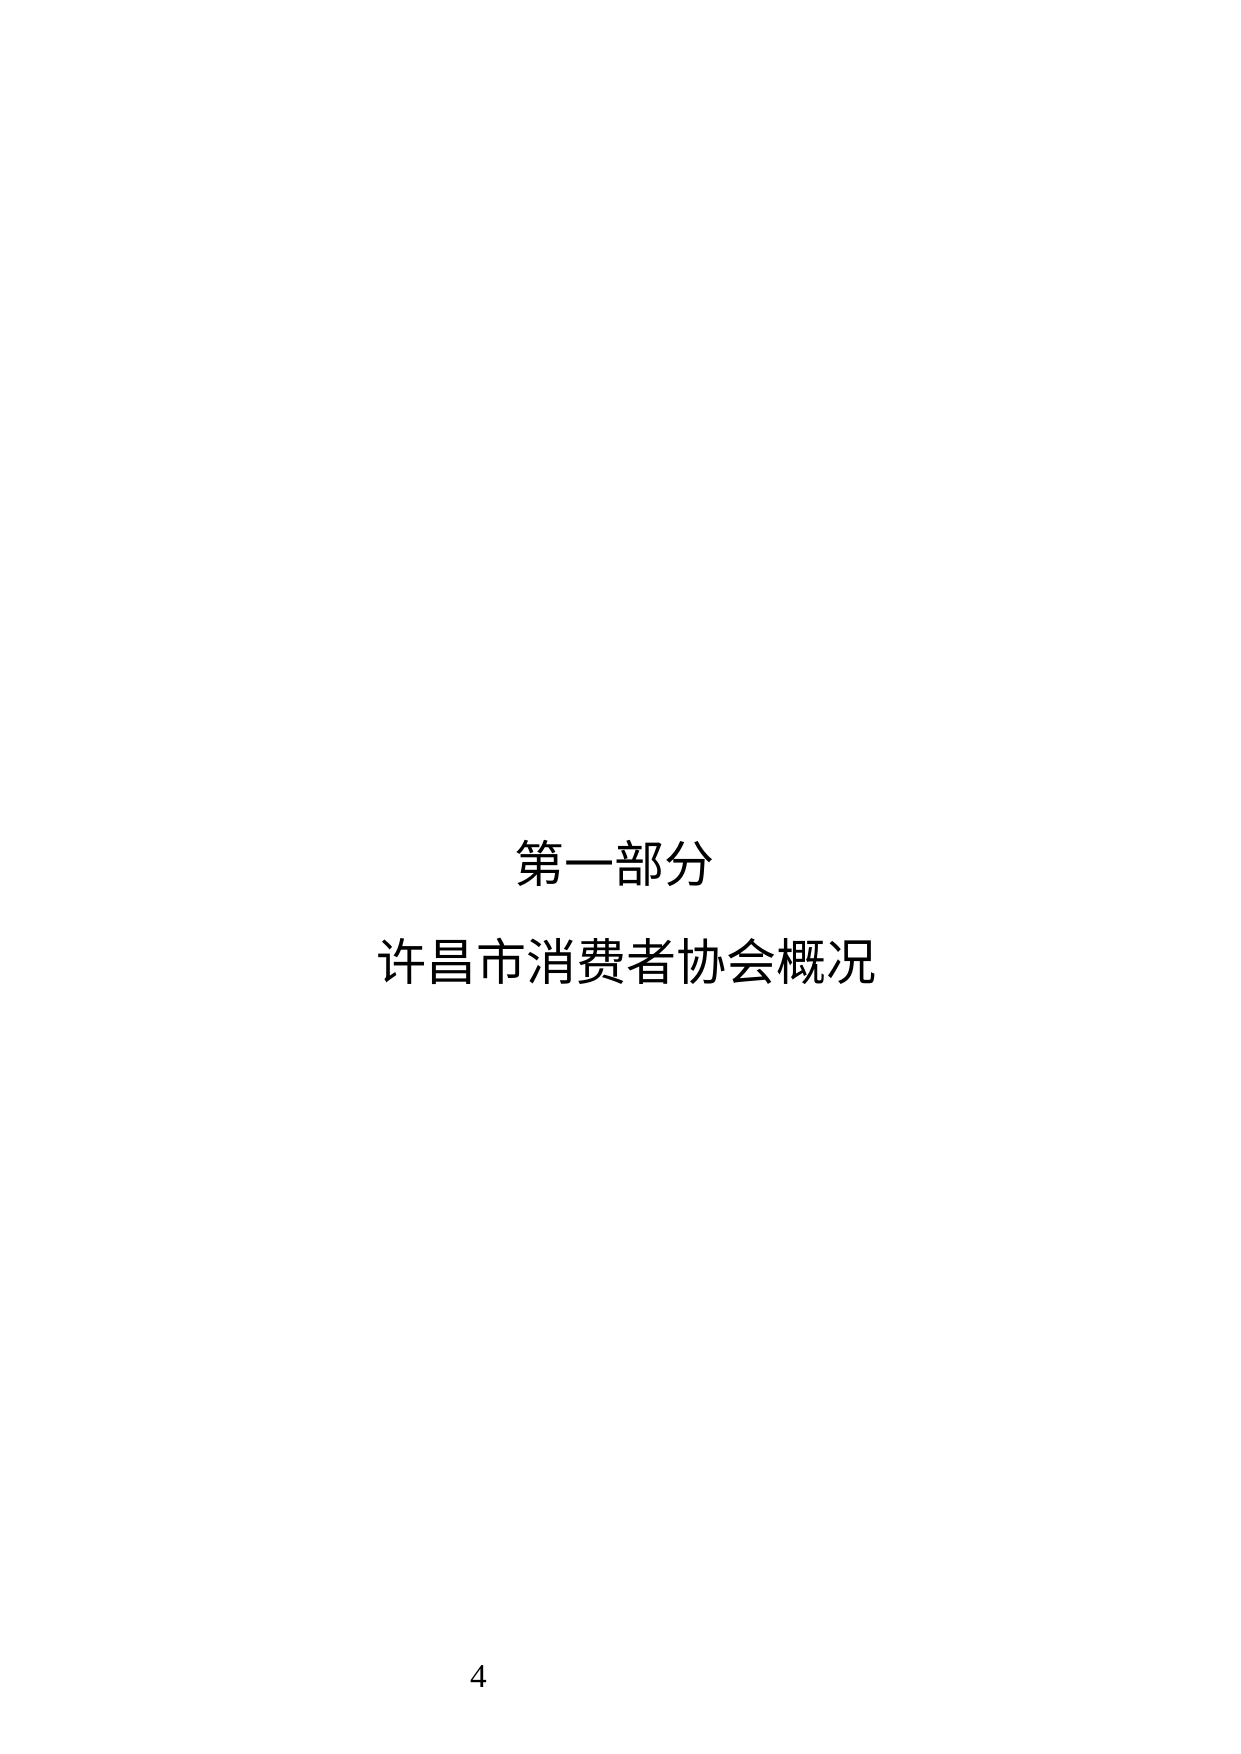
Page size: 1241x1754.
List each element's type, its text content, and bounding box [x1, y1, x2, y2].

text 第一部分 许昌市消费者协会概况 [187, 812, 1053, 1007]
